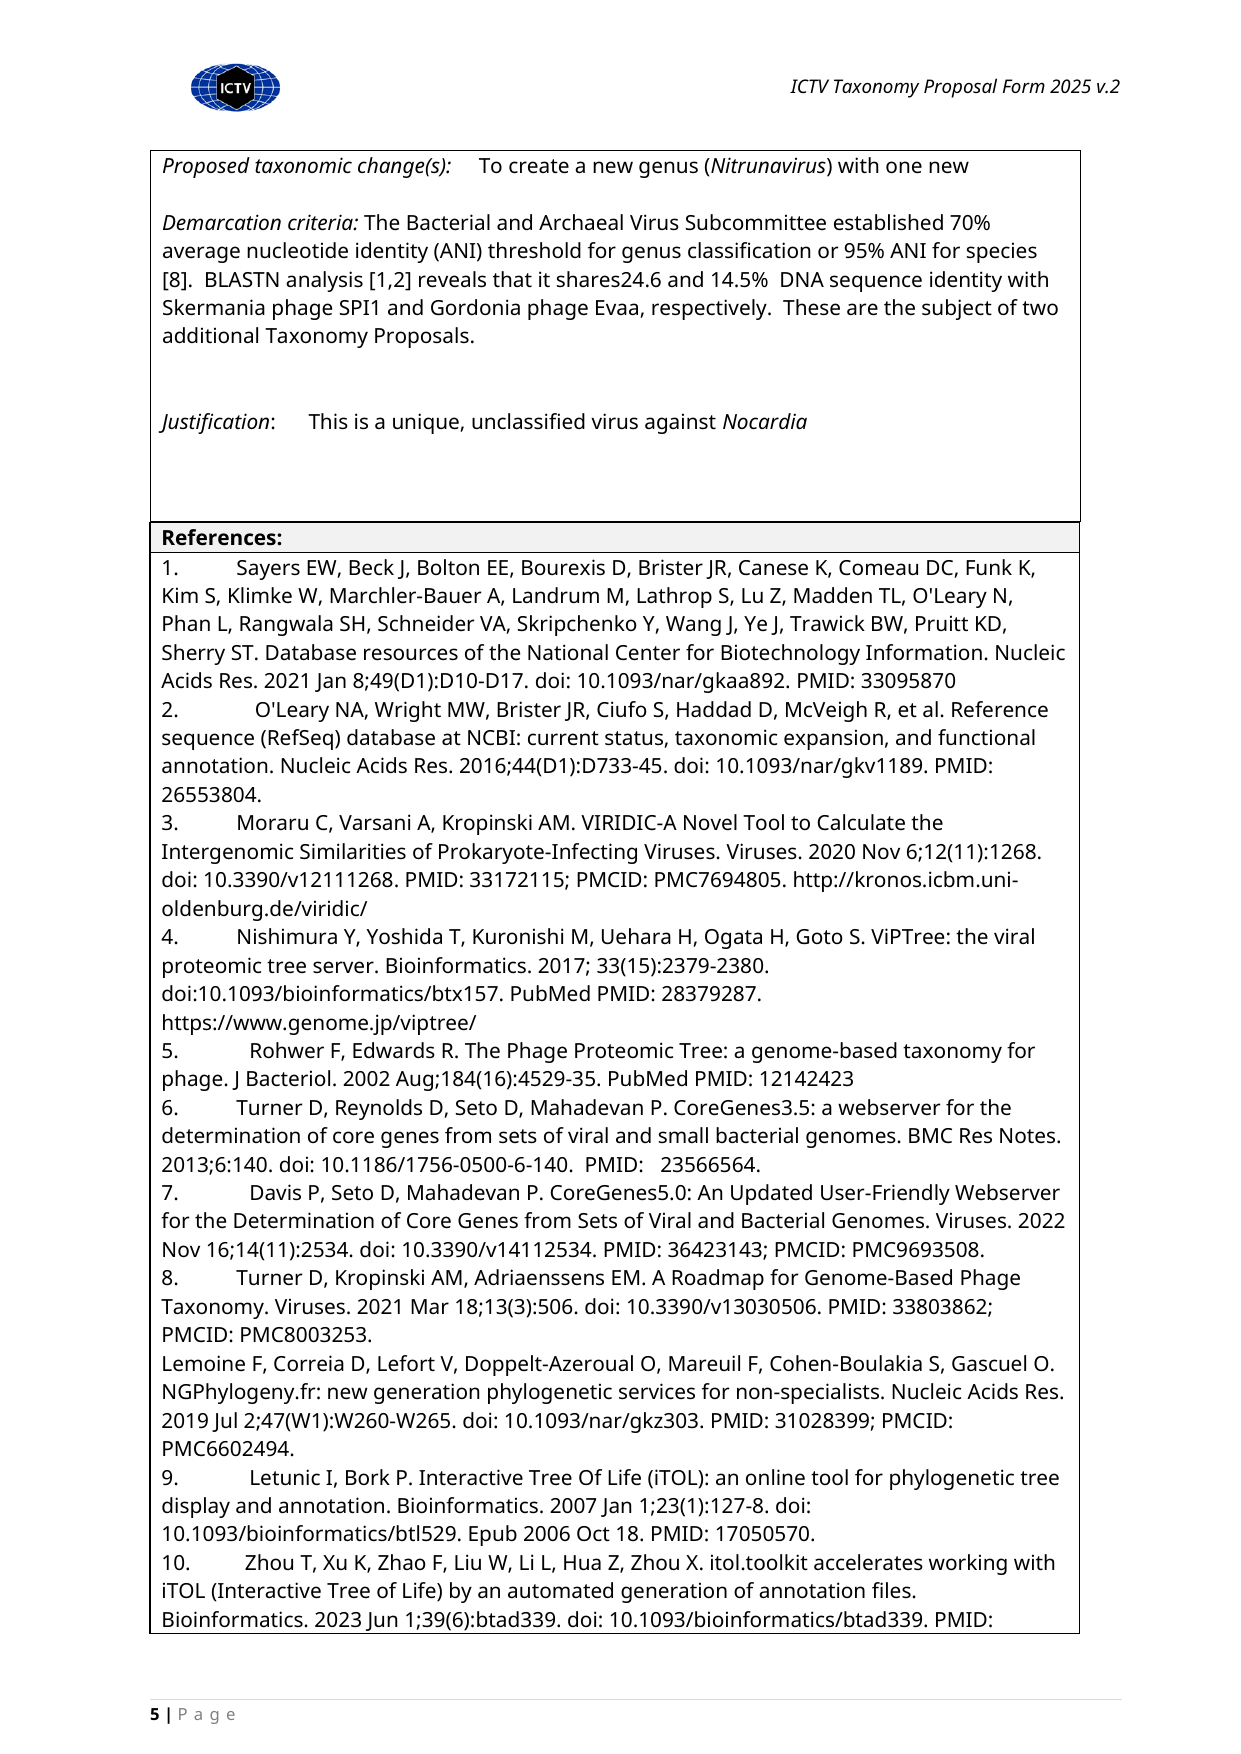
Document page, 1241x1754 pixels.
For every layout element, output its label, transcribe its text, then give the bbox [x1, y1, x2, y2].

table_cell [151, 151, 1080, 521]
table_header References: [151, 523, 1079, 552]
picture [190, 56, 282, 113]
